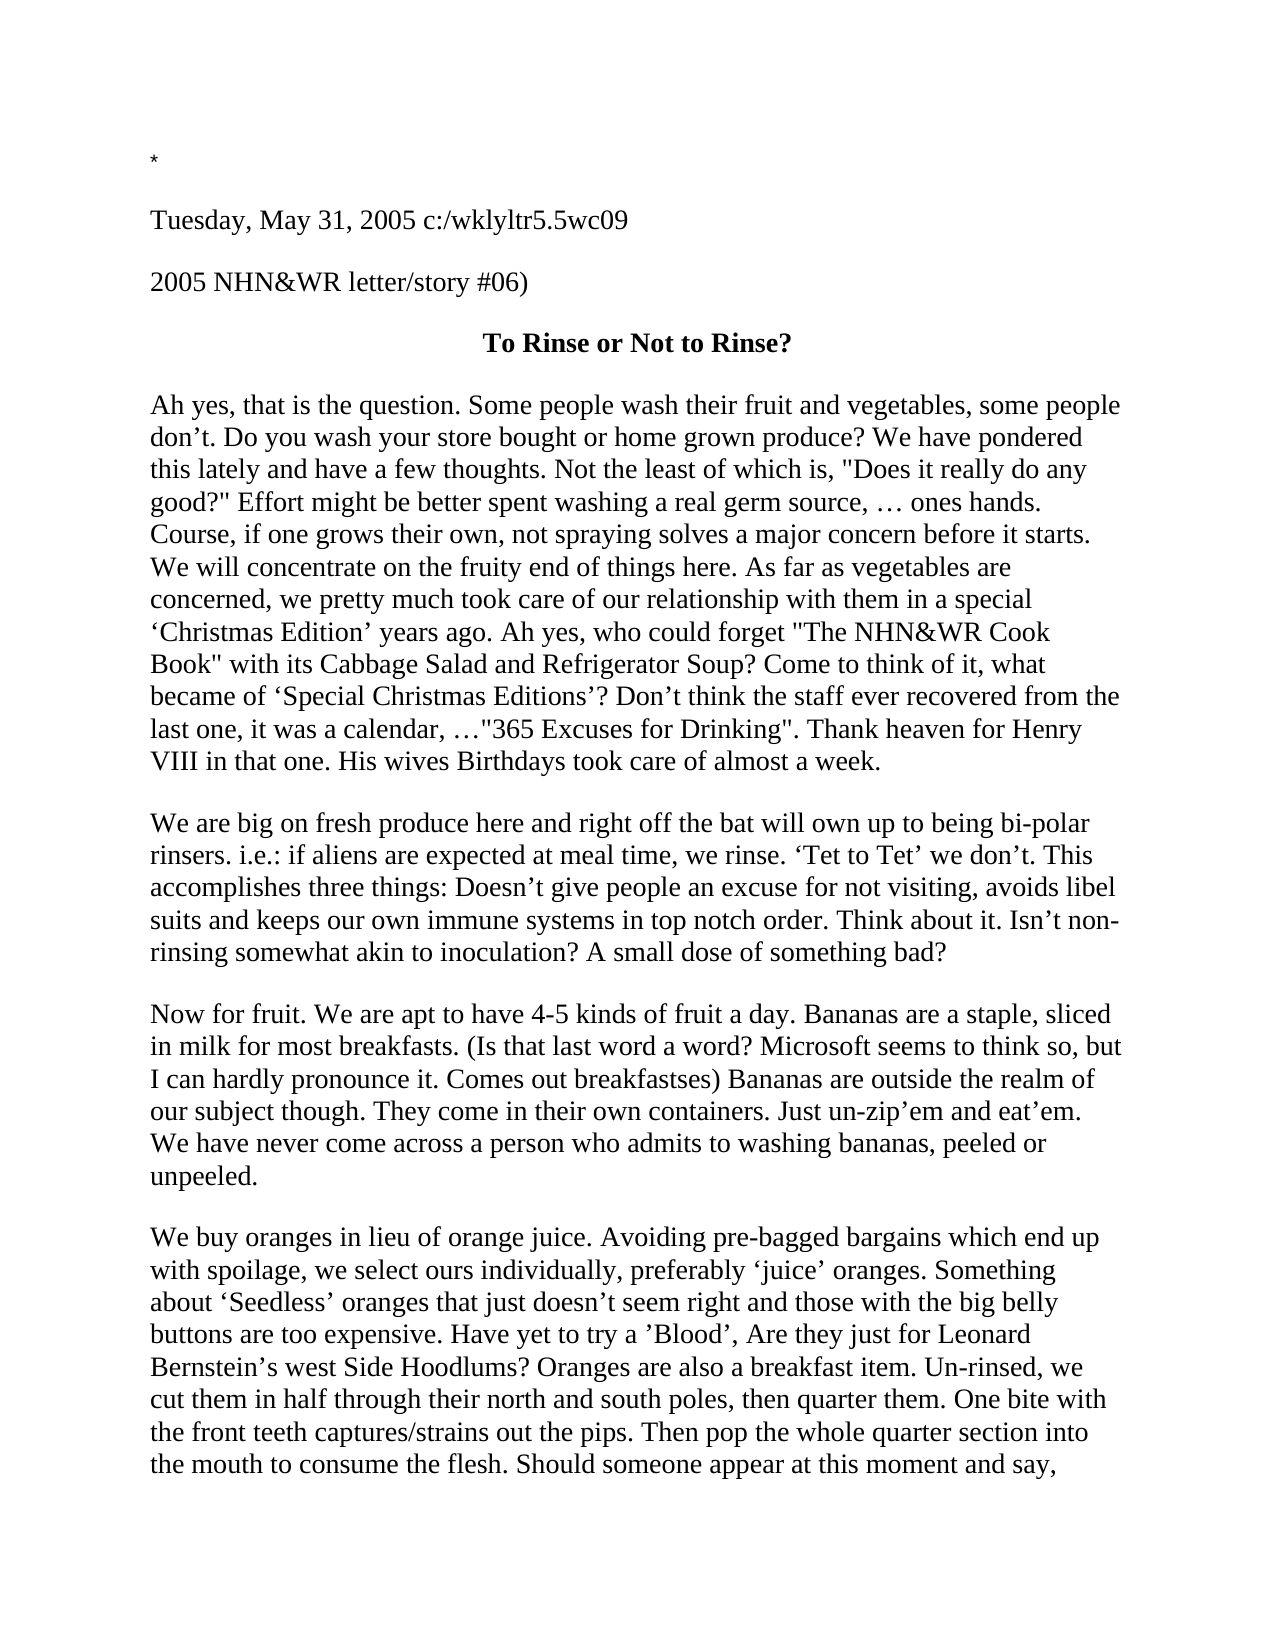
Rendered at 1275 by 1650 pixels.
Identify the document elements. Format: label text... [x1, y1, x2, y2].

text To Rinse or Not to Rinse? [150, 326, 1125, 359]
text * [150, 150, 1125, 174]
text Ah yes, that is the question. Some people wash their fruit and vegetables, some people don’t. Do you wash your store bought or home grown produce? We have pondered this lately and have a few thoughts. Not the least of which is, "Does it really do any good?" Effort might be better spent washing a real germ source, … ones hands. Course, if one grows their own, not spraying solves a major concern before it starts. We will concentrate on the fruity end of things here. As far as vegetables are concerned, we pretty much took care of our relationship with them in a special ‘Christmas Edition’ years ago. Ah yes, who could forget "The NHN&WR Cook Book" with its Cabbage Salad and Refrigerator Soup? Come to think of it, what became of ‘Special Christmas Editions’? Don’t think the staff ever recovered from the last one, it was a calendar, …"365 Excuses for Drinking". Thank heaven for Henry VIII in that one. His wives Birthdays took care of almost a week. [150, 388, 1125, 777]
text We are big on fresh produce here and right off the bat will own up to being bi-polar rinsers. i.e.: if aliens are expected at meal time, we rinse. ‘Tet to Tet’ we don’t. This accomplishes three things: Doesn’t give people an excuse for not visiting, avoids libel suits and keeps our own immune systems in top notch order. Think about it. Isn’t non-rinsing somewhat akin to inoculation? A small dose of something bad? [150, 806, 1125, 968]
text Now for fruit. We are apt to have 4-5 kinds of fruit a day. Bananas are a staple, sliced in milk for most breakfasts. (Is that last word a word? Microsoft seems to think so, but I can hardly pronounce it. Comes out breakfastses) Bananas are outside the realm of our subject though. They come in their own containers. Just un-zip’em and eat’em. We have never come across a person who admits to washing bananas, peeled or unpeeled. [150, 997, 1125, 1191]
text Tuesday, May 31, 2005 c:/wklyltr5.5wc09 [150, 203, 1125, 236]
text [150, 1220, 1125, 1479]
text 2005 NHN&WR letter/story #06) [150, 265, 1125, 297]
